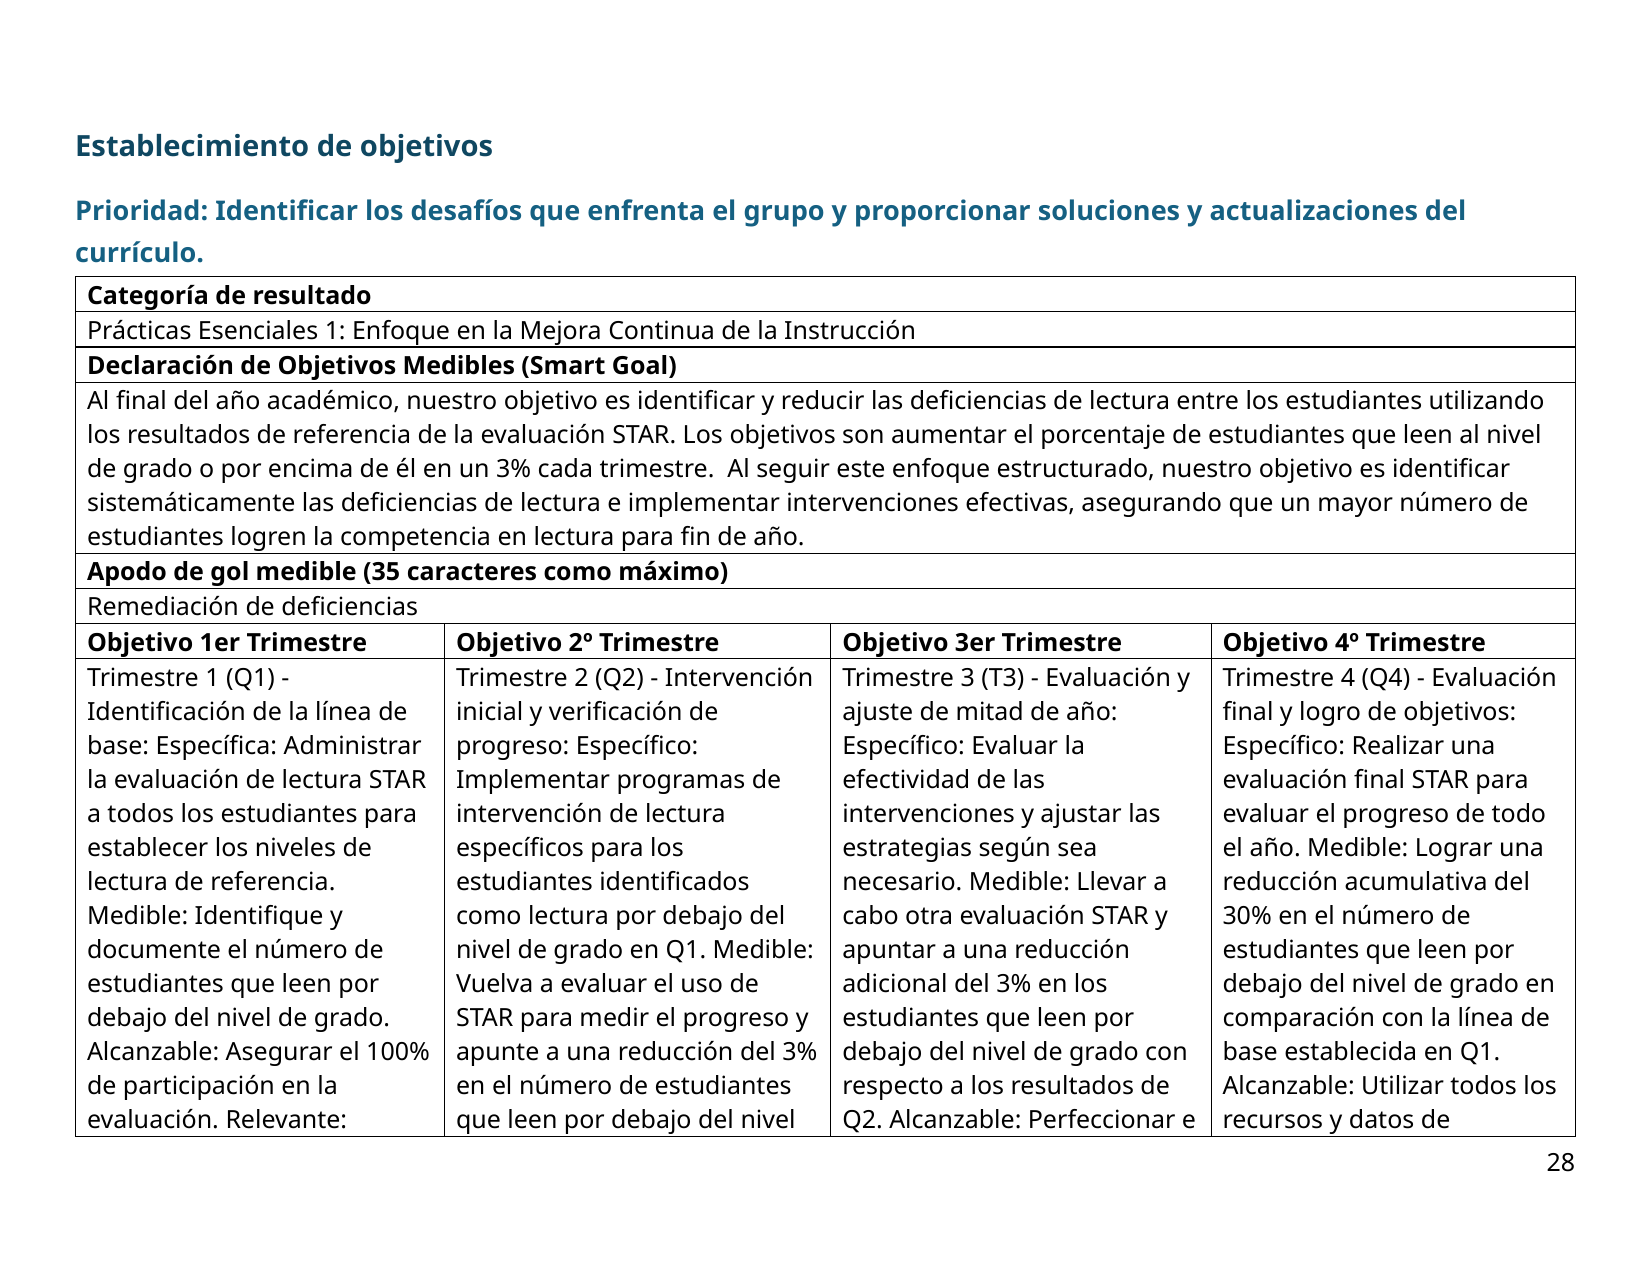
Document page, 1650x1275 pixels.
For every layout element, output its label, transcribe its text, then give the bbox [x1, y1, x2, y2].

table_cell Apodo de gol medible (35 caracteres como máximo) [76, 554, 1575, 588]
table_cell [831, 659, 1211, 1136]
table_cell Objetivo 1er Trimestre [76, 624, 444, 658]
table_cell Objetivo 4º Trimestre [1212, 624, 1575, 658]
table_cell Objetivo 2º Trimestre [445, 624, 830, 658]
table_cell Al final del año académico, nuestro objetivo es identificar y reducir las deficiencias de lectura entre los estudiantes utilizando los resultados de referencia de la evaluación STAR. Los objetivos son aumentar el porcentaje de estudiantes que leen al nivel de grado o por encima de él en un 3% cada trimestre. Al seguir este enfoque estructurado, nuestro objetivo es identificar sistemáticamente las deficiencias de lectura e implementar intervenciones efectivas, asegurando que un mayor número de estudiantes logren la competencia en lectura para fin de año. [76, 383, 1575, 553]
table_cell Prácticas Esenciales 1: Enfoque en la Mejora Continua de la Instrucción [76, 312, 1575, 346]
table_cell Objetivo 3er Trimestre [831, 624, 1211, 658]
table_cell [1212, 659, 1575, 1136]
table_cell Declaración de Objetivos Medibles (Smart Goal) [76, 348, 1575, 382]
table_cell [76, 659, 444, 1136]
table_header Categoría de resultado [76, 277, 1575, 311]
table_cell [445, 659, 830, 1136]
subtitle Prioridad: Identificar los desafíos que enfrenta el grupo y proporcionar soluciones y actualizaciones del currículo. [75, 191, 1575, 271]
subtitle Establecimiento de objetivos [75, 125, 1575, 165]
table_cell Remediación de deficiencias [76, 589, 1575, 623]
